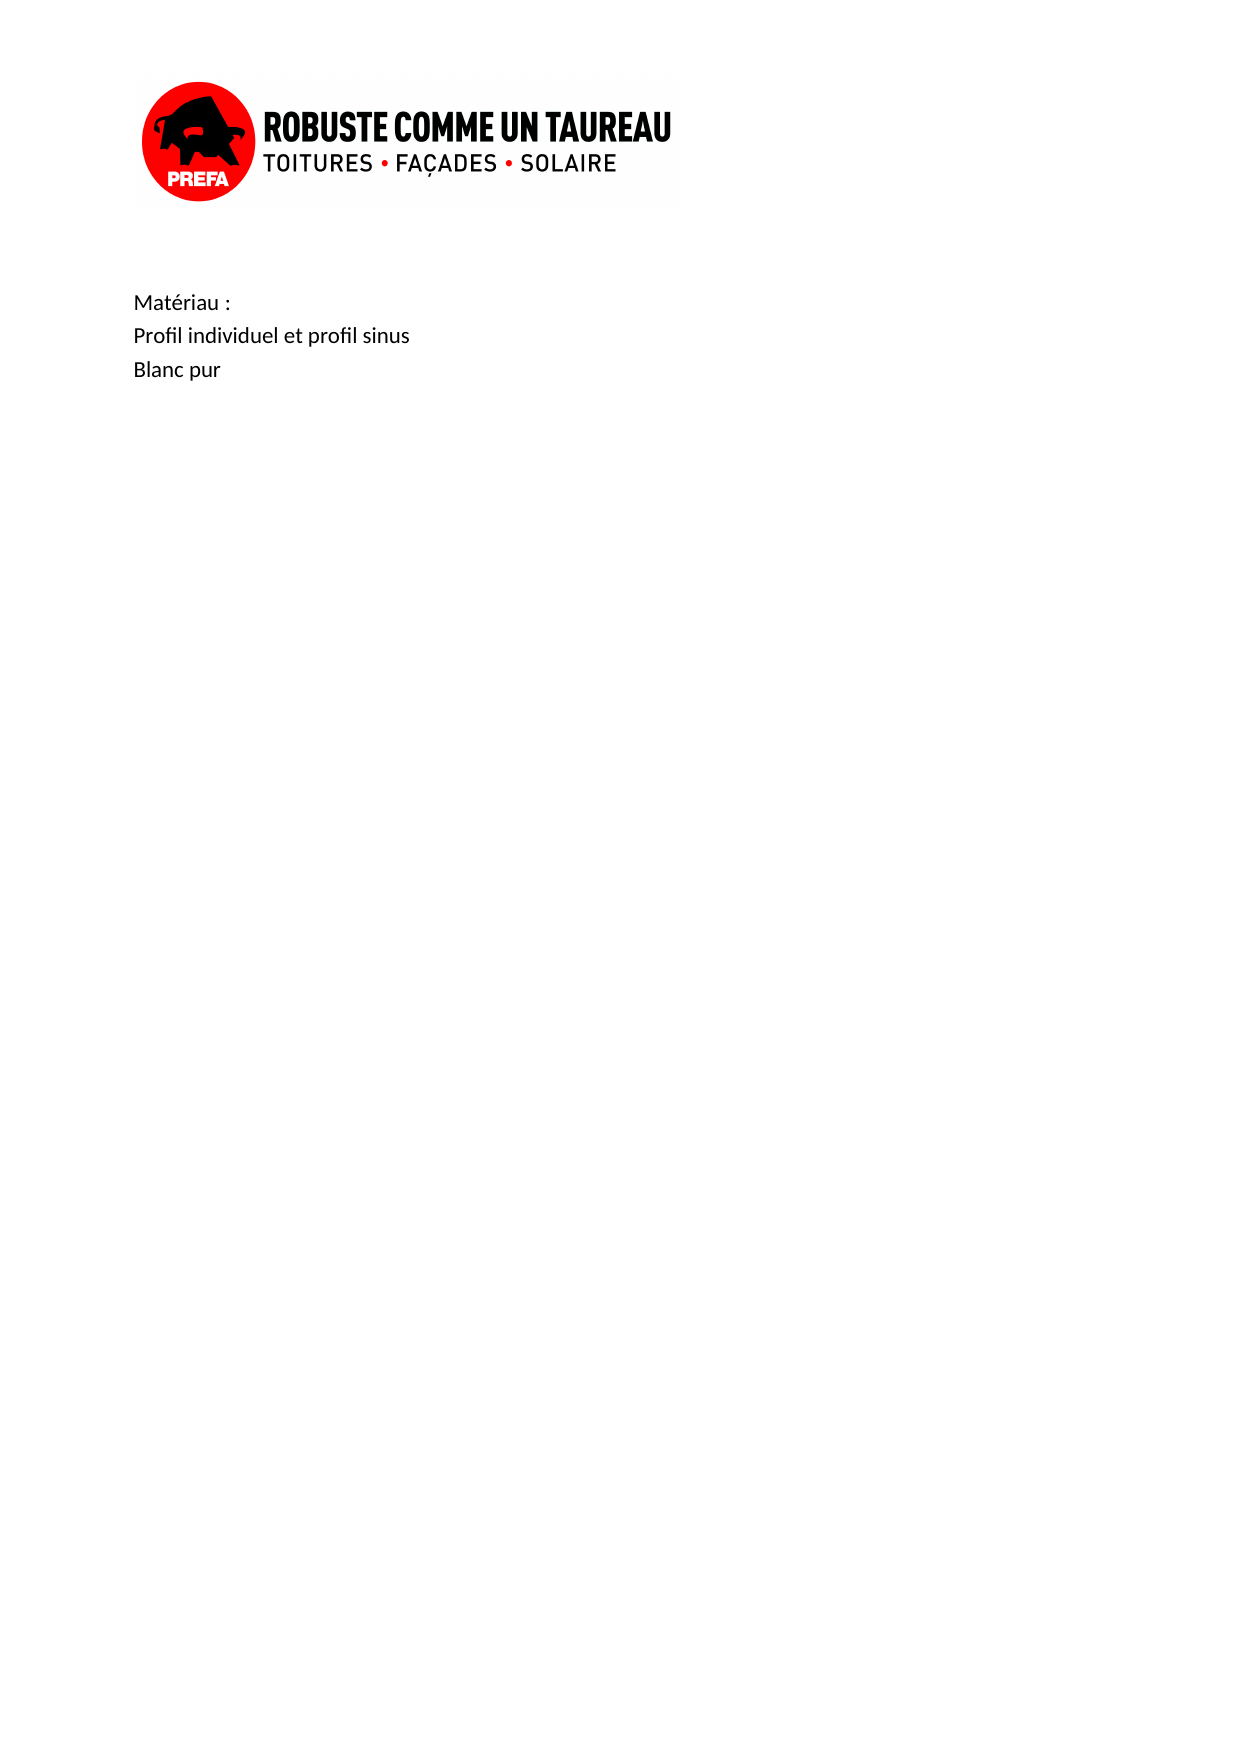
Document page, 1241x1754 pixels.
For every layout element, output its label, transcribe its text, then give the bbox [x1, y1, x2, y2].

picture [133, 74, 679, 210]
text Matériau : [133, 288, 1111, 316]
text Blanc pur [133, 355, 1111, 383]
text Profil individuel et profil sinus [133, 322, 1111, 350]
